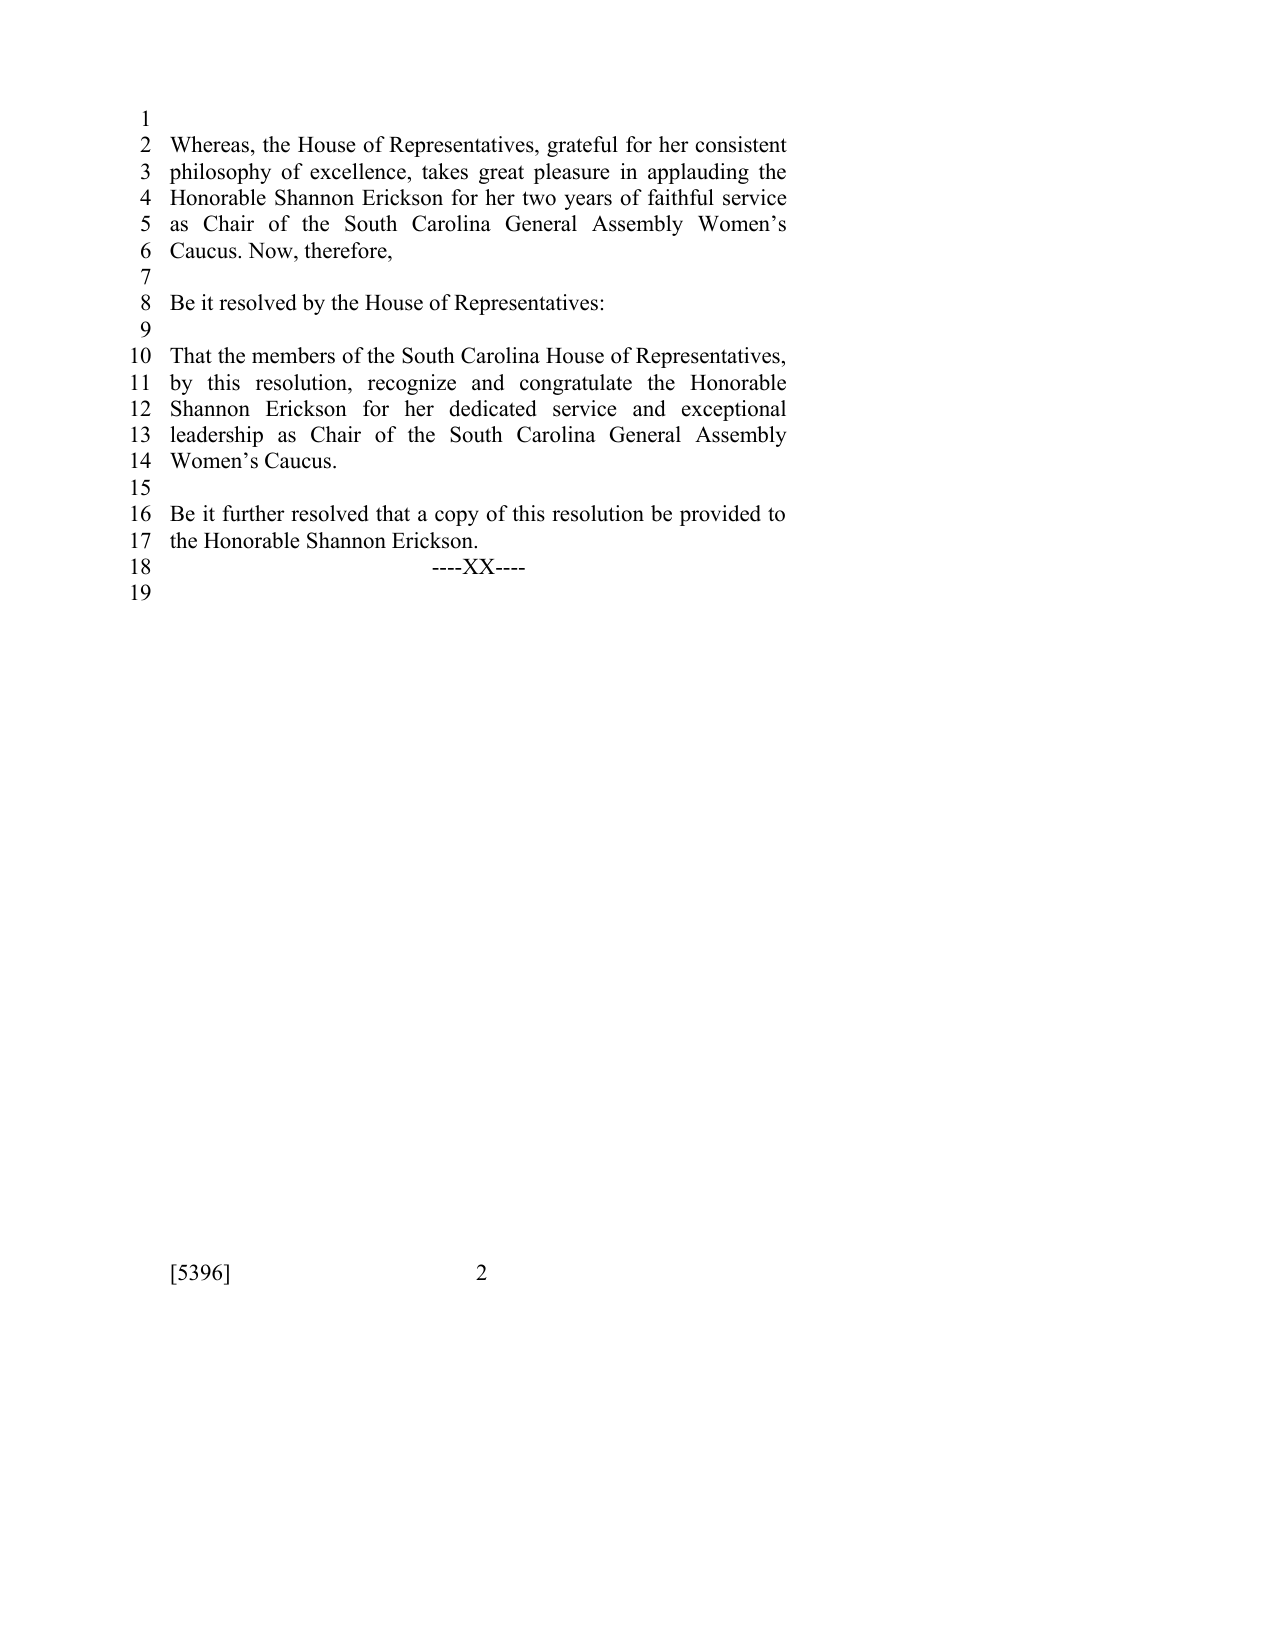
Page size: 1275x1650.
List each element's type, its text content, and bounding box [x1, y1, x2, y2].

text ----XX---- [169, 553, 787, 579]
text Be it further resolved that a copy of this resolution be provided to the Honorable Shannon Erickson. [169, 500, 787, 553]
text Be it resolved by the House of Representatives: [169, 289, 787, 316]
text That the members of the South Carolina House of Representatives, by this resolution, recognize and congratulate the Honorable Shannon Erickson for her dedicated service and exceptional leadership as Chair of the South Carolina General Assembly Women’s Caucus. [169, 342, 787, 474]
text Whereas, the House of Representatives, grateful for her consistent philosophy of excellence, takes great pleasure in applauding the Honorable Shannon Erickson for her two years of faithful service as Chair of the South Carolina General Assembly Women’s Caucus. Now, therefore, [169, 131, 787, 263]
